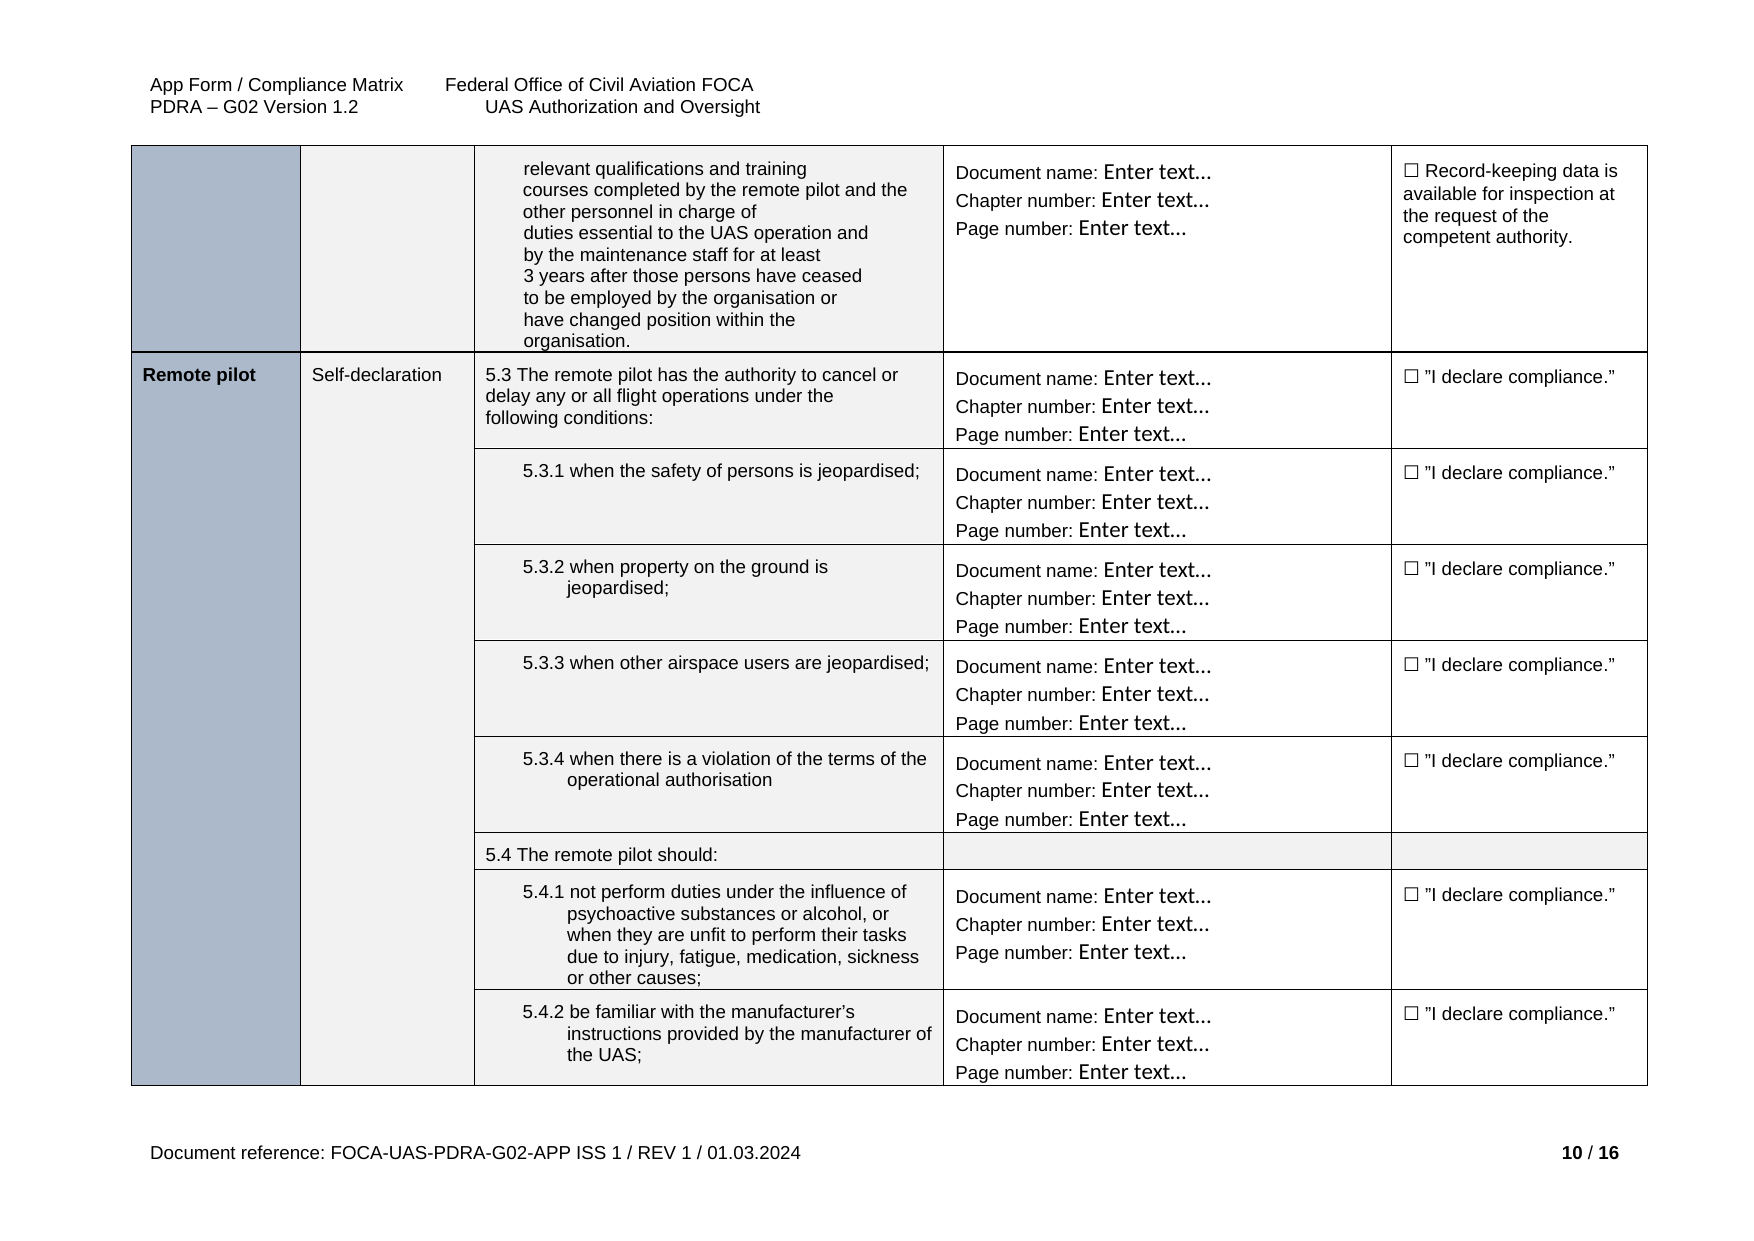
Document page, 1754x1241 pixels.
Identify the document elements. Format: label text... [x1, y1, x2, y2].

table_cell ”I declare compliance.” [1392, 737, 1647, 832]
table_cell 5.4.1 not perform duties under the influence of psychoactive substances or alcohol, or when they are unfit to perform their tasks due to injury, fatigue, medication, sickness or other causes; [475, 870, 943, 989]
table_cell ”I declare compliance.” [1392, 870, 1647, 989]
table_cell Document name: Chapter number: Page number: [944, 545, 1391, 639]
table_cell 5.3.2 when property on the ground is jeopardised; [475, 545, 943, 639]
table_cell 5.3 The remote pilot has the authority to cancel or delay any or all flight operations under the following conditions: [475, 353, 943, 447]
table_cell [1392, 990, 1647, 1085]
table_cell ”I declare compliance.” [1392, 353, 1647, 447]
table_cell Remote pilot [132, 353, 300, 1085]
table_cell Document name: Chapter number: Page number: [944, 641, 1391, 736]
table_cell 5.3.1 when the safety of persons is jeopardised; [475, 449, 943, 543]
table_cell Self-declaration [301, 353, 474, 1085]
table_cell [1392, 833, 1647, 869]
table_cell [475, 146, 943, 351]
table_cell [944, 990, 1391, 1085]
table_cell 5.4 The remote pilot should: [475, 833, 943, 869]
table_cell ”I declare compliance.” [1392, 545, 1647, 639]
table_cell Document name: Chapter number: Page number: [944, 737, 1391, 832]
table_cell Document name: Chapter number: Page number: [944, 449, 1391, 543]
table_cell 5.3.4 when there is a violation of the terms of the operational authorisation [475, 737, 943, 832]
table_cell ”I declare compliance.” [1392, 641, 1647, 736]
table_cell [944, 833, 1391, 869]
table_cell 5.3.3 when other airspace users are jeopardised; [475, 641, 943, 736]
table_cell 5.4.2 be familiar with the manufacturer’s instructions provided by the manufacturer of the UAS; [475, 990, 943, 1085]
table_cell Document name: Chapter number: Page number: [944, 870, 1391, 989]
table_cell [1392, 146, 1647, 351]
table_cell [944, 146, 1391, 351]
table_cell Document name: Chapter number: Page number: [944, 353, 1391, 447]
table_cell ”I declare compliance.” [1392, 449, 1647, 543]
